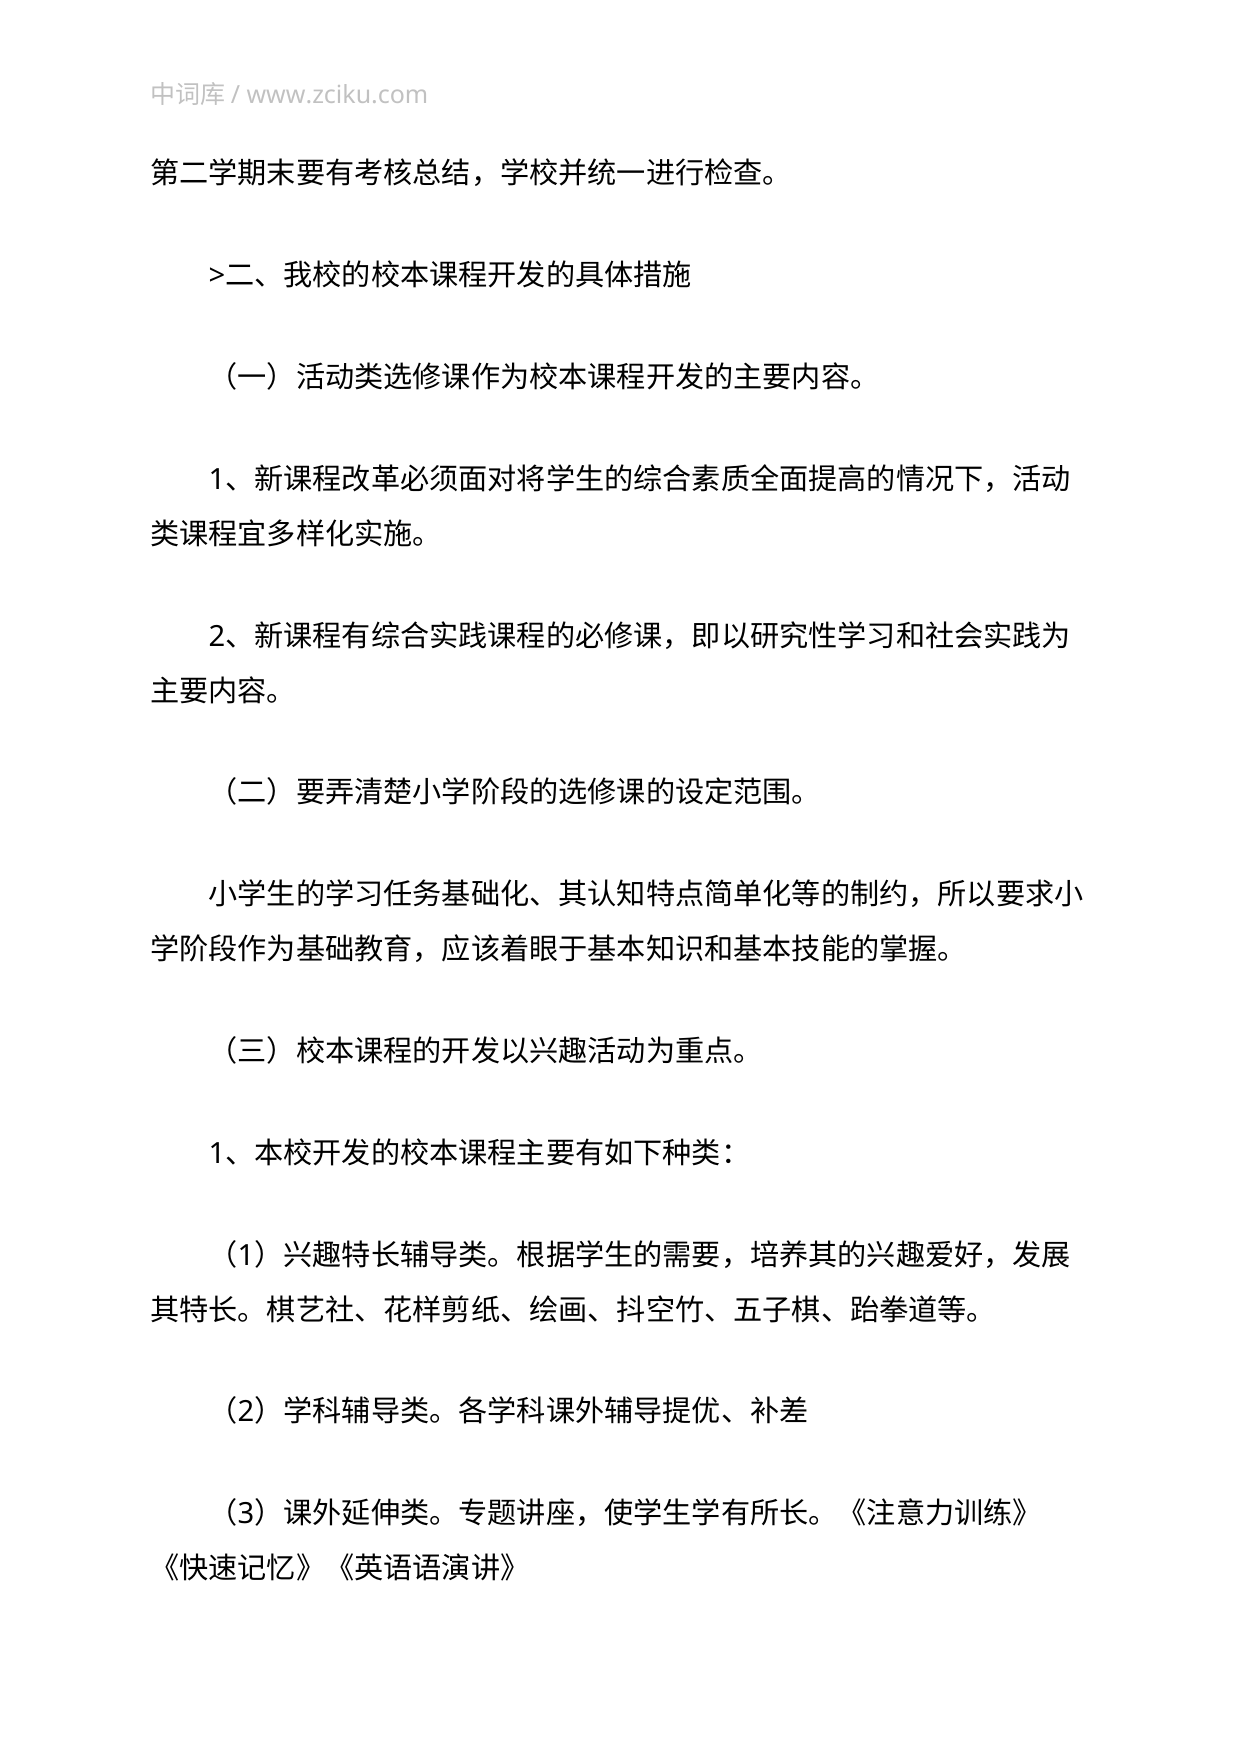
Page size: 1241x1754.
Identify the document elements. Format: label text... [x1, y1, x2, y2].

text 1、新课程改革必须面对将学生的综合素质全面提高的情况下，活动类课程宜多样化实施。 [150, 456, 1090, 553]
text 1、本校开发的校本课程主要有如下种类： [150, 1129, 1090, 1172]
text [150, 150, 1090, 192]
text （二）要弄清楚小学阶段的选修课的设定范围。 [150, 769, 1090, 811]
text （一）活动类选修课作为校本课程开发的主要内容。 [150, 354, 1090, 396]
text 2、新课程有综合实践课程的必修课，即以研究性学习和社会实践为主要内容。 [150, 612, 1090, 709]
text （3）课外延伸类。专题讲座，使学生学有所长。《注意力训练》《快速记忆》《英语语演讲》 [150, 1490, 1090, 1587]
text （2）学科辅导类。各学科课外辅导提优、补差 [150, 1388, 1090, 1430]
text >二、我校的校本课程开发的具体措施 [150, 252, 1090, 294]
text （三）校本课程的开发以兴趣活动为重点。 [150, 1027, 1090, 1070]
text （1）兴趣特长辅导类。根据学生的需要，培养其的兴趣爱好，发展其特长。棋艺社、花样剪纸、绘画、抖空竹、五子棋、跆拳道等。 [150, 1231, 1090, 1328]
text 小学生的学习任务基础化、其认知特点简单化等的制约，所以要求小学阶段作为基础教育，应该着眼于基本知识和基本技能的掌握。 [150, 871, 1090, 968]
